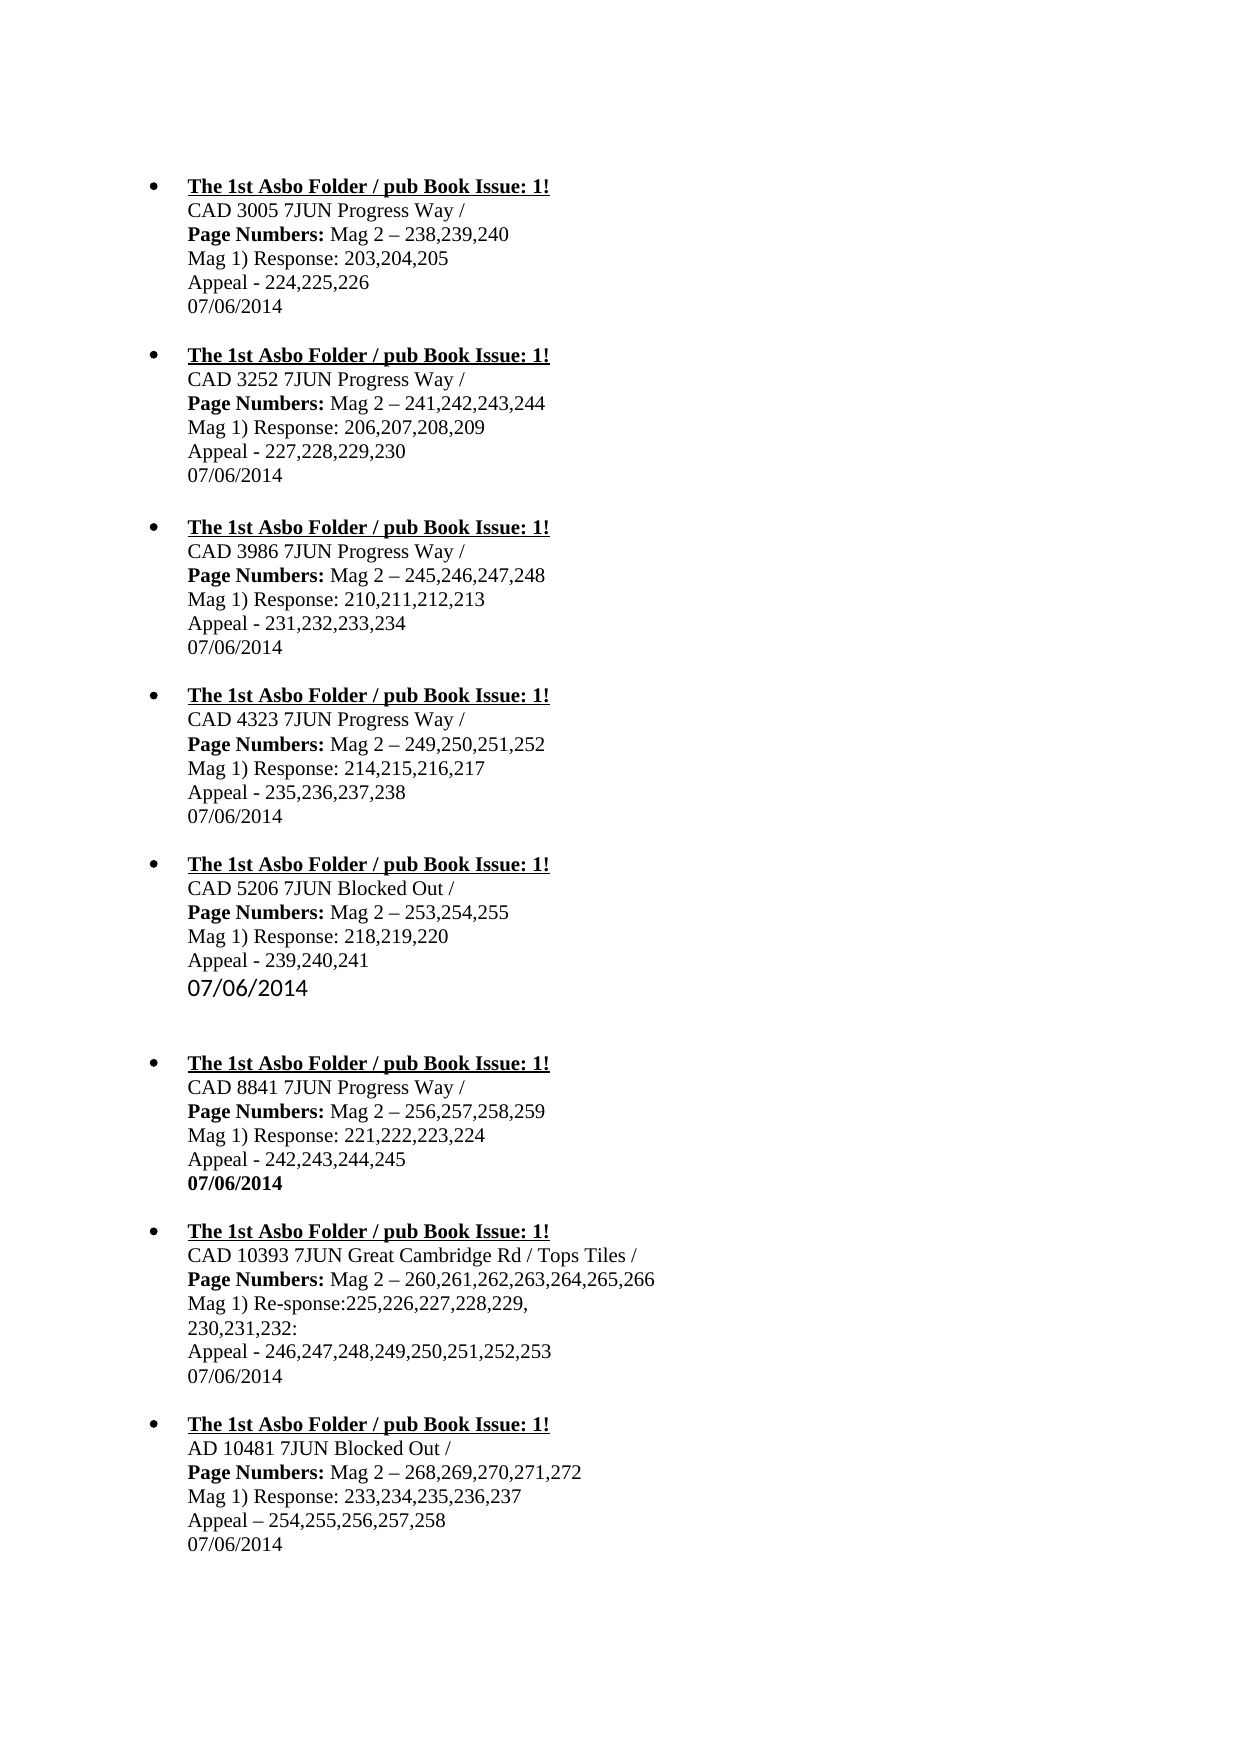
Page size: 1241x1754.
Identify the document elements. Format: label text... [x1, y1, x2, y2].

text Appeal - 224,225,226 [187, 270, 1090, 294]
text 07/06/2014 [187, 635, 1090, 659]
text Page Numbers: Mag 2 – 253,254,255 [187, 900, 1090, 924]
text 07/06/2014 [187, 294, 1090, 318]
text 07/06/2014 [187, 1532, 1090, 1556]
text 07/06/2014 [187, 804, 1090, 828]
text Mag 1) Response: 221,222,223,224 [187, 1123, 1090, 1147]
list The 1st Asbo Folder / pub Book Issue: 1! [150, 852, 1090, 876]
text Page Numbers: Mag 2 – 260,261,262,263,264,265,266 [187, 1267, 1090, 1291]
text Page Numbers: Mag 2 – 241,242,243,244 [187, 391, 1090, 415]
list The 1st Asbo Folder / pub Book Issue: 1! [150, 342, 1090, 367]
text 07/06/2014 [187, 1363, 1090, 1388]
text Mag 1) Response: 203,204,205 [187, 246, 1090, 270]
text Appeal - 227,228,229,230 [187, 439, 1090, 463]
text Page Numbers: Mag 2 – 245,246,247,248 [187, 563, 1090, 587]
list The 1st Asbo Folder / pub Book Issue: 1! [150, 1219, 1090, 1243]
text CAD 5206 7JUN Blocked Out / [187, 876, 1090, 900]
text Appeal - 239,240,241 [187, 948, 1090, 972]
text Mag 1) Response: 210,211,212,213 [187, 587, 1090, 611]
text Page Numbers: Mag 2 – 256,257,258,259 [187, 1099, 1090, 1123]
text Mag 1) Response: 214,215,216,217 [187, 756, 1090, 779]
text Appeal - 246,247,248,249,250,251,252,253 [187, 1339, 1090, 1363]
text Appeal - 231,232,233,234 [187, 611, 1090, 635]
text Mag 1) Response: 233,234,235,236,237 [187, 1484, 1090, 1508]
text Mag 1) Response: 206,207,208,209 [187, 415, 1090, 439]
text CAD 10393 7JUN Great Cambridge Rd / Tops Tiles / [187, 1243, 1090, 1267]
list The 1st Asbo Folder / pub Book Issue: 1! [150, 683, 1090, 707]
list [150, 1412, 1090, 1436]
text CAD 4323 7JUN Progress Way / [187, 707, 1090, 731]
text CAD 3005 7JUN Progress Way / [187, 198, 1090, 222]
text 07/06/2014 [187, 972, 1090, 1003]
text CAD 3986 7JUN Progress Way / [187, 539, 1090, 563]
text 07/06/2014 [187, 1171, 1090, 1195]
text Appeal - 235,236,237,238 [187, 779, 1090, 804]
text CAD 3252 7JUN Progress Way / [187, 367, 1090, 391]
text Mag 1) Re-sponse:225,226,227,228,229, [187, 1291, 1090, 1315]
list The 1st Asbo Folder / pub Book Issue: 1! [150, 515, 1090, 539]
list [150, 174, 1090, 198]
text 07/06/2014 [187, 463, 1090, 487]
text Appeal – 254,255,256,257,258 [187, 1508, 1090, 1532]
text CAD 8841 7JUN Progress Way / [187, 1075, 1090, 1099]
text Appeal - 242,243,244,245 [187, 1147, 1090, 1171]
text Mag 1) Response: 218,219,220 [187, 924, 1090, 948]
list The 1st Asbo Folder / pub Book Issue: 1! [150, 1051, 1090, 1075]
text Page Numbers: Mag 2 – 268,269,270,271,272 [187, 1460, 1090, 1484]
text 230,231,232: [187, 1315, 1090, 1339]
text AD 10481 7JUN Blocked Out / [187, 1436, 1090, 1460]
text Page Numbers: Mag 2 – 238,239,240 [187, 222, 1090, 246]
text Page Numbers: Mag 2 – 249,250,251,252 [187, 731, 1090, 756]
